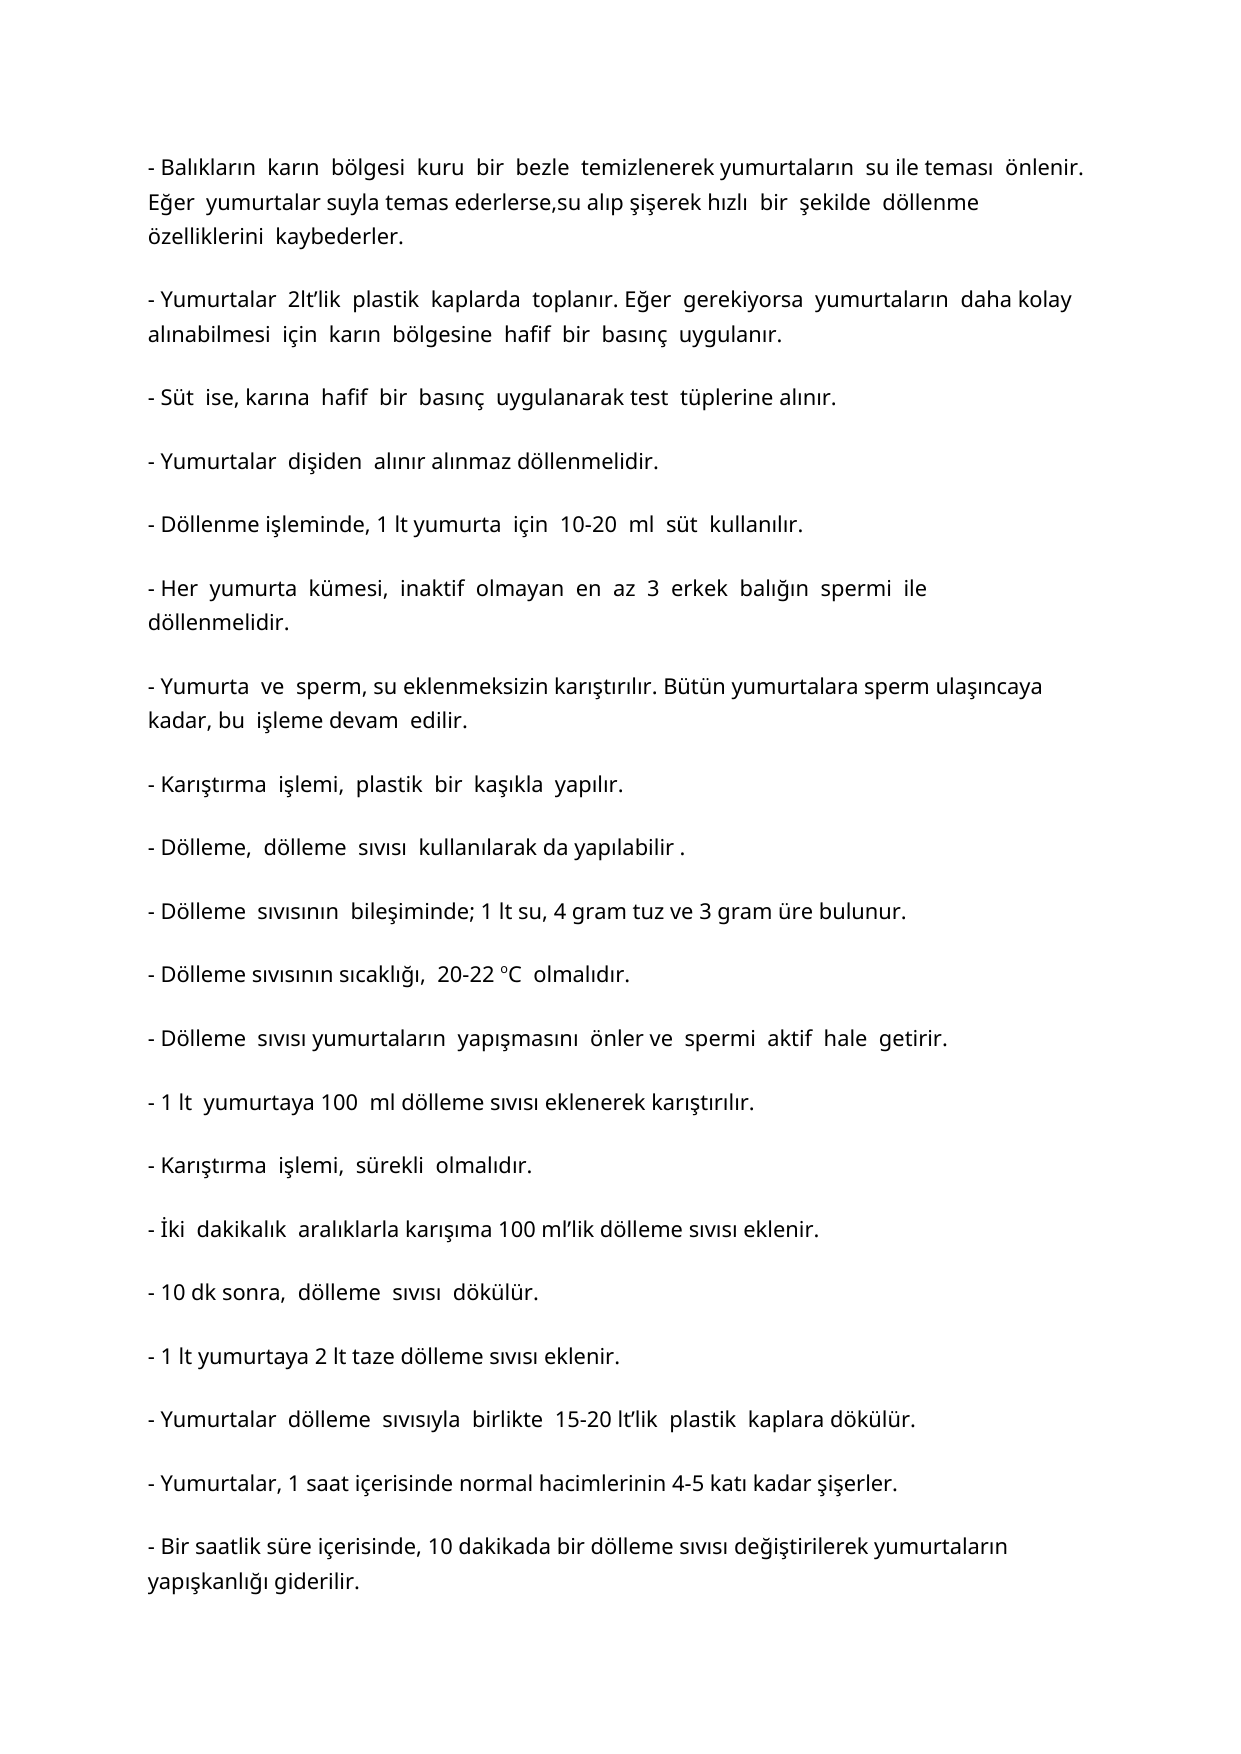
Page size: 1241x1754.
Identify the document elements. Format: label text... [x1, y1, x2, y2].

text - Yumurtalar dişiden alınır alınmaz döllenmelidir. [148, 441, 1093, 476]
text - Döllenme işleminde, 1 lt yumurta için 10-20 ml süt kullanılır. [148, 505, 1093, 539]
text - 1 lt yumurtaya 2 lt taze dölleme sıvısı eklenir. [148, 1336, 1093, 1371]
text - Balıkların karın bölgesi kuru bir bezle temizlenerek yumurtaların su ile teması önlenir. Eğer yumurtalar suyla temas ederlerse,su alıp şişerek hızlı bir şekilde döllenme özelliklerini kaybederler. [148, 148, 1093, 251]
text - Dölleme sıvısının bileşiminde; 1 lt su, 4 gram tuz ve 3 gram üre bulunur. [148, 891, 1093, 926]
text - Yumurta ve sperm, su eklenmeksizin karıştırılır. Bütün yumurtalara sperm ulaşıncaya kadar, bu işleme devam edilir. [148, 666, 1093, 735]
text - Yumurtalar, 1 saat içerisinde normal hacimlerinin 4-5 katı kadar şişerler. [148, 1463, 1093, 1498]
text - Yumurtalar dölleme sıvısıyla birlikte 15-20 lt’lik plastik kaplara dökülür. [148, 1400, 1093, 1434]
text - Her yumurta kümesi, inaktif olmayan en az 3 erkek balığın spermi ile döllenmelidir. [148, 568, 1093, 637]
text - Süt ise, karına hafif bir basınç uygulanarak test tüplerine alınır. [148, 378, 1093, 412]
text - Dölleme sıvısının sıcaklığı, 20-22 oC olmalıdır. [148, 955, 1093, 989]
text - Karıştırma işlemi, sürekli olmalıdır. [148, 1146, 1093, 1180]
text - İki dakikalık aralıklarla karışıma 100 ml’lik dölleme sıvısı eklenir. [148, 1209, 1093, 1243]
text - Dölleme sıvısı yumurtaların yapışmasını önler ve spermi aktif hale getirir. [148, 1018, 1093, 1053]
text - Bir saatlik süre içerisinde, 10 dakikada bir dölleme sıvısı değiştirilerek yumurtaların yapışkanlığı giderilir. [148, 1527, 1093, 1596]
text - Karıştırma işlemi, plastik bir kaşıkla yapılır. [148, 764, 1093, 799]
text - 10 dk sonra, dölleme sıvısı dökülür. [148, 1273, 1093, 1307]
text - Dölleme, dölleme sıvısı kullanılarak da yapılabilir . [148, 828, 1093, 862]
text - Yumurtalar 2lt’lik plastik kaplarda toplanır. Eğer gerekiyorsa yumurtaların daha kolay alınabilmesi için karın bölgesine hafif bir basınç uygulanır. [148, 280, 1093, 349]
text - 1 lt yumurtaya 100 ml dölleme sıvısı eklenerek karıştırılır. [148, 1082, 1093, 1116]
